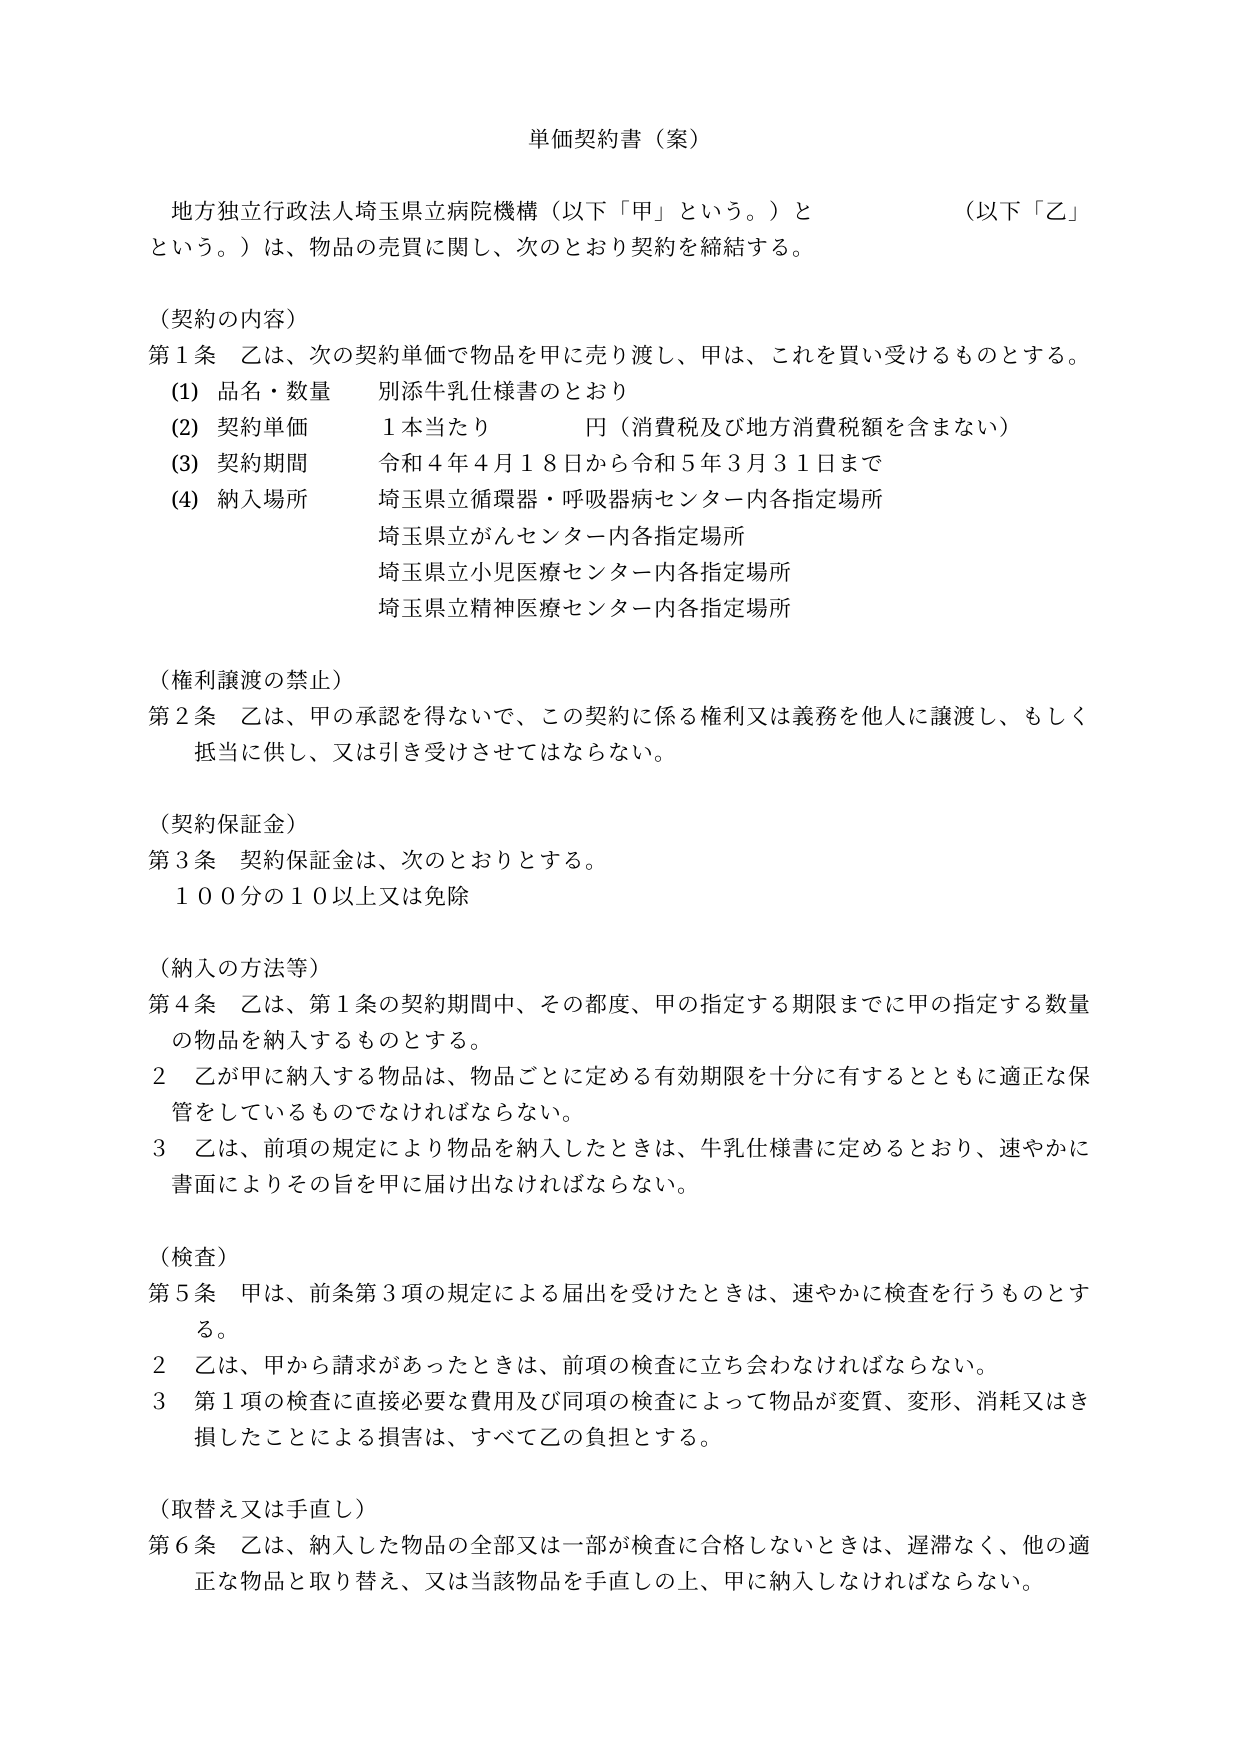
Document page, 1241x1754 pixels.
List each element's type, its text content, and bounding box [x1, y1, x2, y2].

text 埼玉県立精神医療センター内各指定場所 [163, 589, 1092, 625]
text 第３条 契約保証金は、次のとおりとする。 [148, 841, 1092, 877]
text １００分の１０以上又は免除 [148, 877, 1092, 913]
text ３ 乙は、前項の規定により物品を納入したときは、牛乳仕様書に定めるとおり、速やかに書面によりその旨を甲に届け出なければならない。 [148, 1129, 1092, 1201]
text ２ 乙が甲に納入する物品は、物品ごとに定める有効期限を十分に有するとともに適正な保管をしているものでなければならない。 [148, 1057, 1092, 1129]
text 埼玉県立がんセンター内各指定場所 [163, 517, 1092, 553]
text (3)契約期間 令和４年４月１８日から令和５年３月３１日まで [163, 444, 1092, 481]
text 第６条 乙は、納入した物品の全部又は一部が検査に合格しないときは、遅滞なく、他の適正な物品と取り替え、又は当該物品を手直しの上、甲に納入しなければならない。 [148, 1526, 1092, 1598]
text 第２条 乙は、甲の承認を得ないで、この契約に係る権利又は義務を他人に譲渡し、もしく抵当に供し、又は引き受けさせてはならない。 [148, 697, 1092, 769]
text 第４条 乙は、第１条の契約期間中、その都度、甲の指定する期限までに甲の指定する数量の物品を納入するものとする。 [148, 985, 1092, 1057]
text 第５条 甲は、前条第３項の規定による届出を受けたときは、速やかに検査を行うものとする。 [148, 1273, 1092, 1346]
text ３ 第１項の検査に直接必要な費用及び同項の検査によって物品が変質、変形、消耗又はき損したことによる損害は、すべて乙の負担とする。 [148, 1382, 1092, 1454]
text （検査） [148, 1237, 1092, 1273]
text （納入の方法等） [148, 949, 1092, 985]
text （契約保証金） [148, 805, 1092, 841]
text 埼玉県立小児医療センター内各指定場所 [163, 553, 1092, 589]
text 地方独立行政法人埼玉県立病院機構（以下「甲」という。）と （以下「乙」という。）は、物品の売買に関し、次のとおり契約を締結する。 [148, 192, 1092, 264]
text (2)契約単価 １本当たり 円（消費税及び地方消費税額を含まない） [163, 408, 1092, 444]
text （権利譲渡の禁止） [148, 661, 1092, 697]
text ２ 乙は、甲から請求があったときは、前項の検査に立ち会わなければならない。 [148, 1346, 1092, 1382]
text 単価契約書（案） [148, 120, 1092, 156]
text （契約の内容） [148, 300, 1092, 336]
text (1)品名・数量 別添牛乳仕様書のとおり [163, 372, 1092, 408]
text 第１条 乙は、次の契約単価で物品を甲に売り渡し、甲は、これを買い受けるものとする。 [148, 336, 1092, 372]
text （取替え又は手直し） [148, 1490, 1092, 1526]
text (4)納入場所 埼玉県立循環器・呼吸器病センター内各指定場所 [163, 481, 1092, 517]
